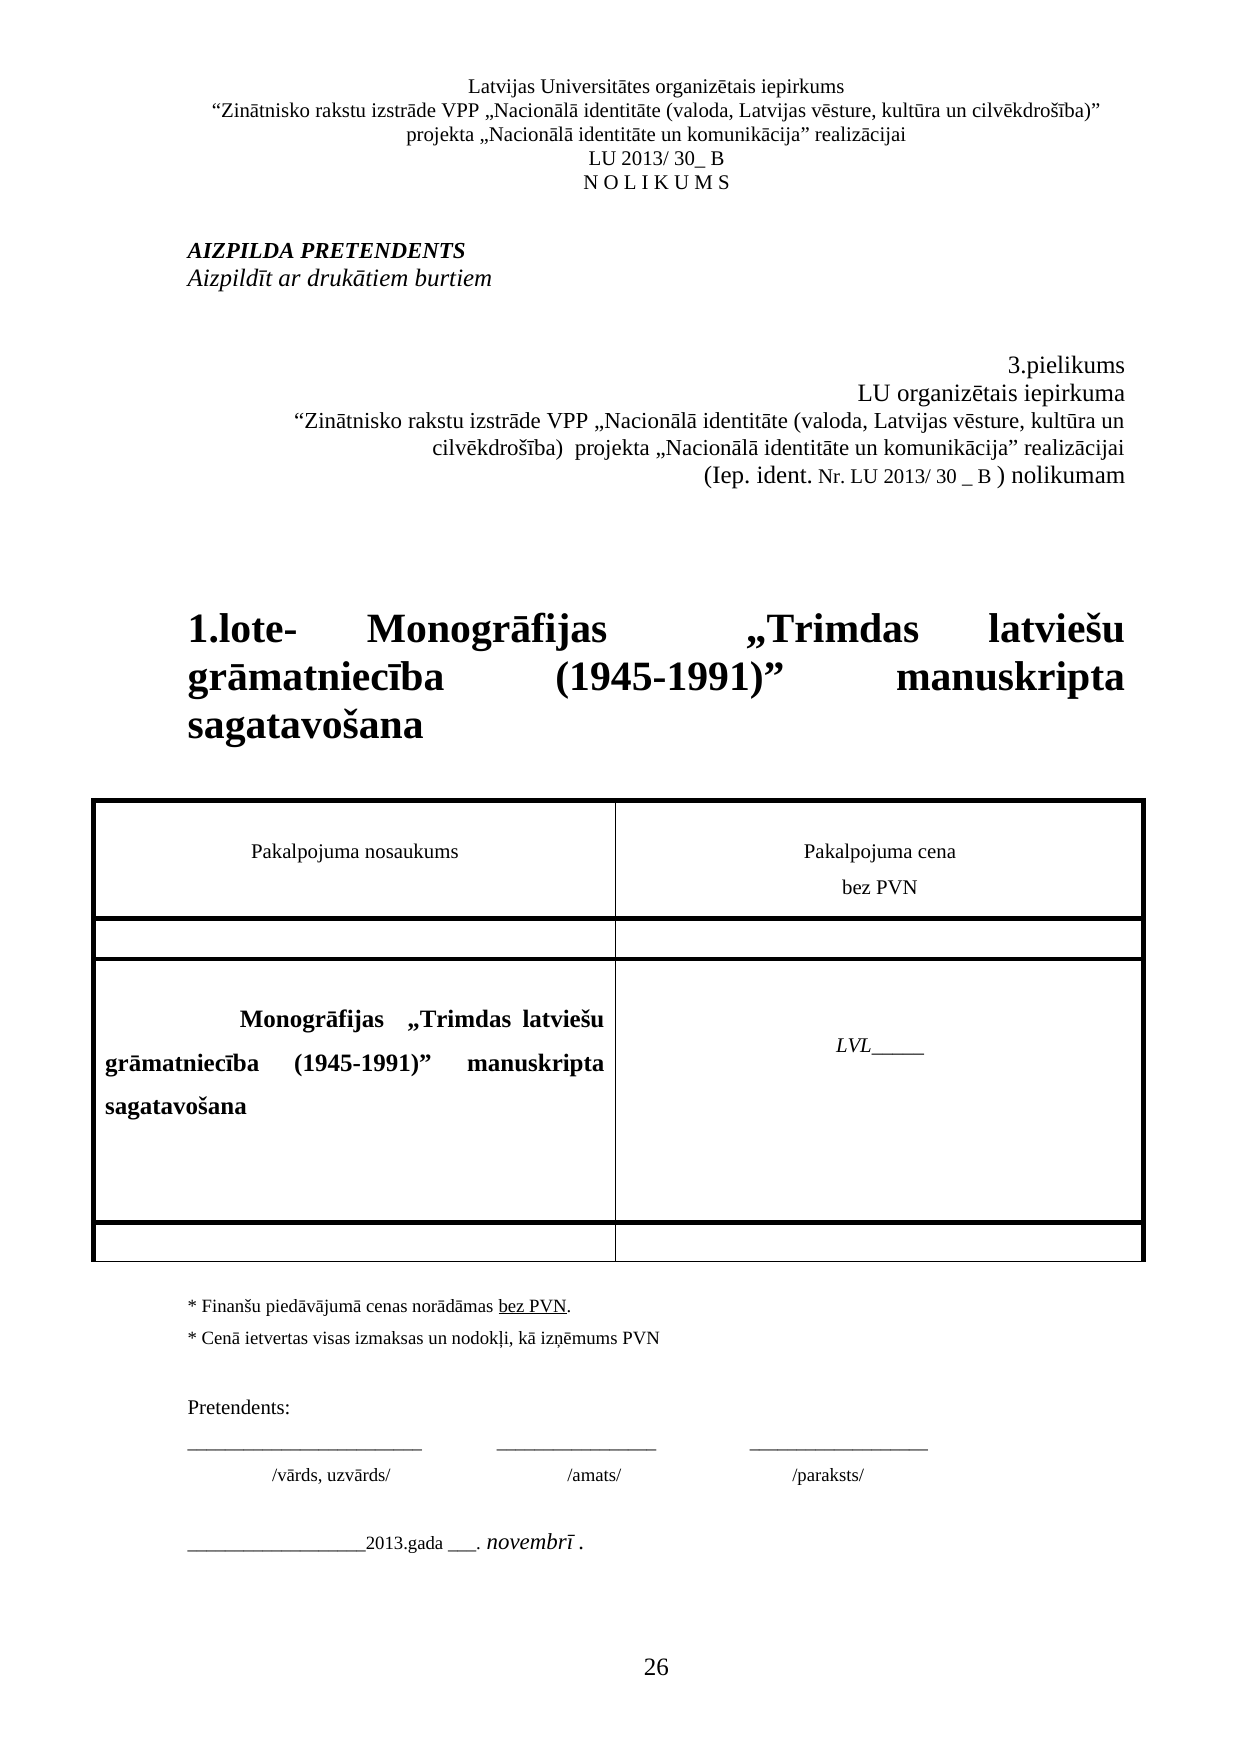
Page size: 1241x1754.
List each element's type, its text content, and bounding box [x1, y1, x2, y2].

text (Iep. ident. Nr. LU 2013/ 30 _ B ) nolikumam [187, 460, 1125, 489]
table_cell [96, 1225, 615, 1261]
table_cell [616, 921, 1141, 957]
text * Cenā ietvertas visas izmaksas un nodokļi, kā izņēmums PVN [187, 1327, 1125, 1348]
table_header Pakalpojuma nosaukums [96, 803, 615, 916]
text 3.pielikums [937, 350, 1125, 378]
table_cell [616, 1225, 1141, 1261]
text ___________________2013.gada ___. novembrī . [187, 1528, 1125, 1554]
text LU organizētais iepirkuma [187, 378, 1125, 407]
text _________________________ _________________ ___________________ [187, 1431, 1125, 1453]
table_cell Monogrāfijas „Trimdas latviešu grāmatniecība (1945-1991)” manuskripta sagatavošana [96, 961, 615, 1220]
table_header Pakalpojuma cena bez PVN [616, 803, 1141, 916]
text 1.lote- Monogrāfijas „Trimdas latviešu grāmatniecība (1945-1991)” manuskripta sagatavošana [187, 604, 1125, 747]
text AIZPILDA PRETENDENTS [187, 237, 1125, 263]
table_cell LVL_____ [616, 961, 1141, 1220]
text * Finanšu piedāvājumā cenas norādāmas bez PVN. [187, 1294, 1125, 1316]
text Aizpildīt ar drukātiem burtiem [187, 263, 1125, 292]
table_cell [96, 921, 615, 957]
text Pretendents: [187, 1395, 1125, 1419]
text /vārds, uzvārds/ /amats/ /paraksts/ [187, 1463, 1125, 1485]
text “Zinātnisko rakstu izstrāde VPP „Nacionālā identitāte (valoda, Latvijas vēsture, kultūra un cilvēkdrošība) projekta „Nacionālā identitāte un komunikācija” realizācijai [187, 407, 1125, 460]
